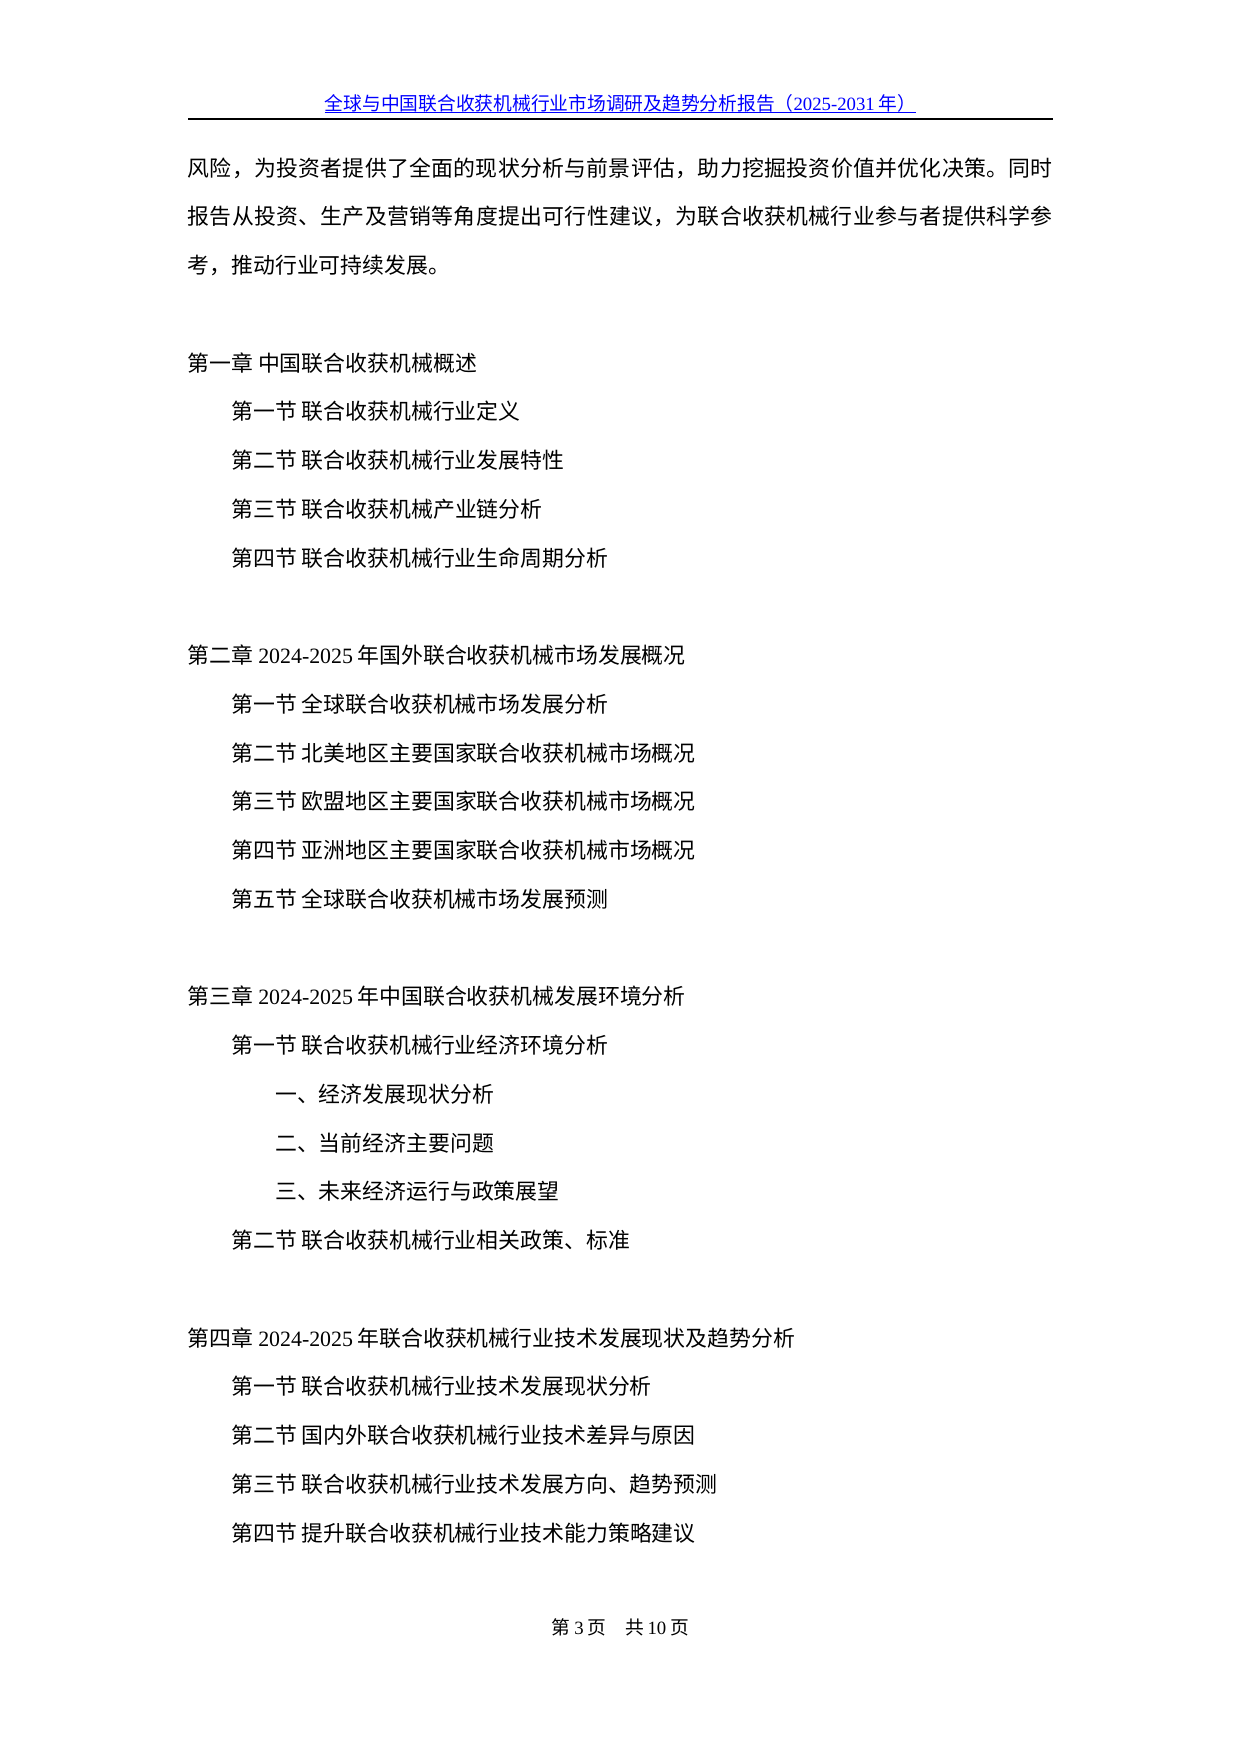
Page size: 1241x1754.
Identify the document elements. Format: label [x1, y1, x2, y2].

text [187, 150, 1053, 1548]
